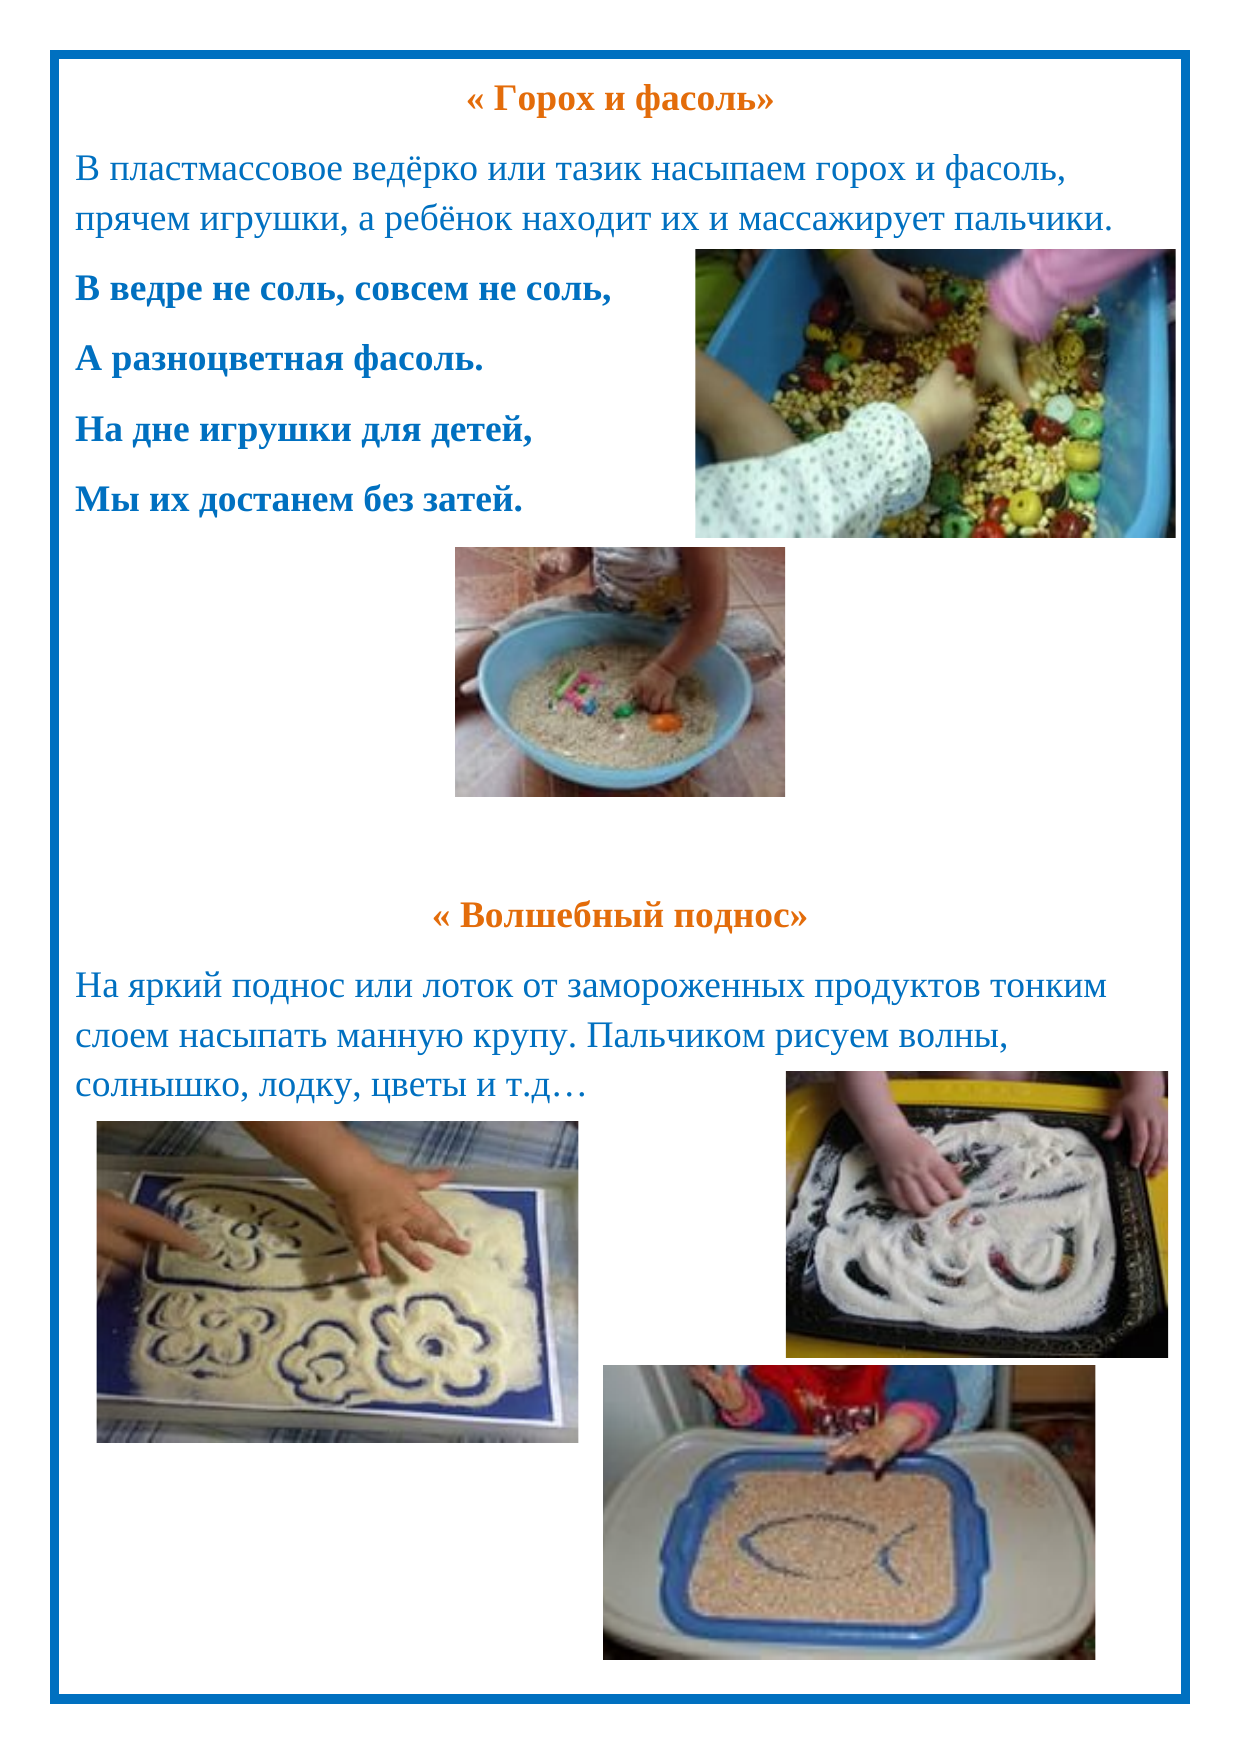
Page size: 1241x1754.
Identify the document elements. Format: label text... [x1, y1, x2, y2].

picture [785, 1071, 1169, 1358]
picture [96, 1121, 579, 1443]
text В пластмассовое ведёрко или тазик насыпаем горох и фасоль, прячем игрушки, а ребёнок находит их и массажирует пальчики. [75, 145, 1165, 238]
picture [455, 547, 786, 797]
text « Волшебный поднос» [75, 892, 1165, 935]
text « Горох и фасоль» [75, 75, 1165, 118]
picture [603, 1365, 1096, 1660]
text В ведре не соль, совсем не соль, [75, 265, 1165, 308]
picture [695, 249, 1176, 538]
text На яркий поднос или лоток от замороженных продуктов тонким слоем насыпать манную крупу. Пальчиком рисуем волны, солнышко, лодку, цветы и т.д… [75, 962, 1165, 1105]
text Мы их достанем без затей. [75, 477, 1165, 520]
text А разноцветная фасоль. [75, 336, 1165, 379]
text На дне игрушки для детей, [75, 406, 1165, 449]
